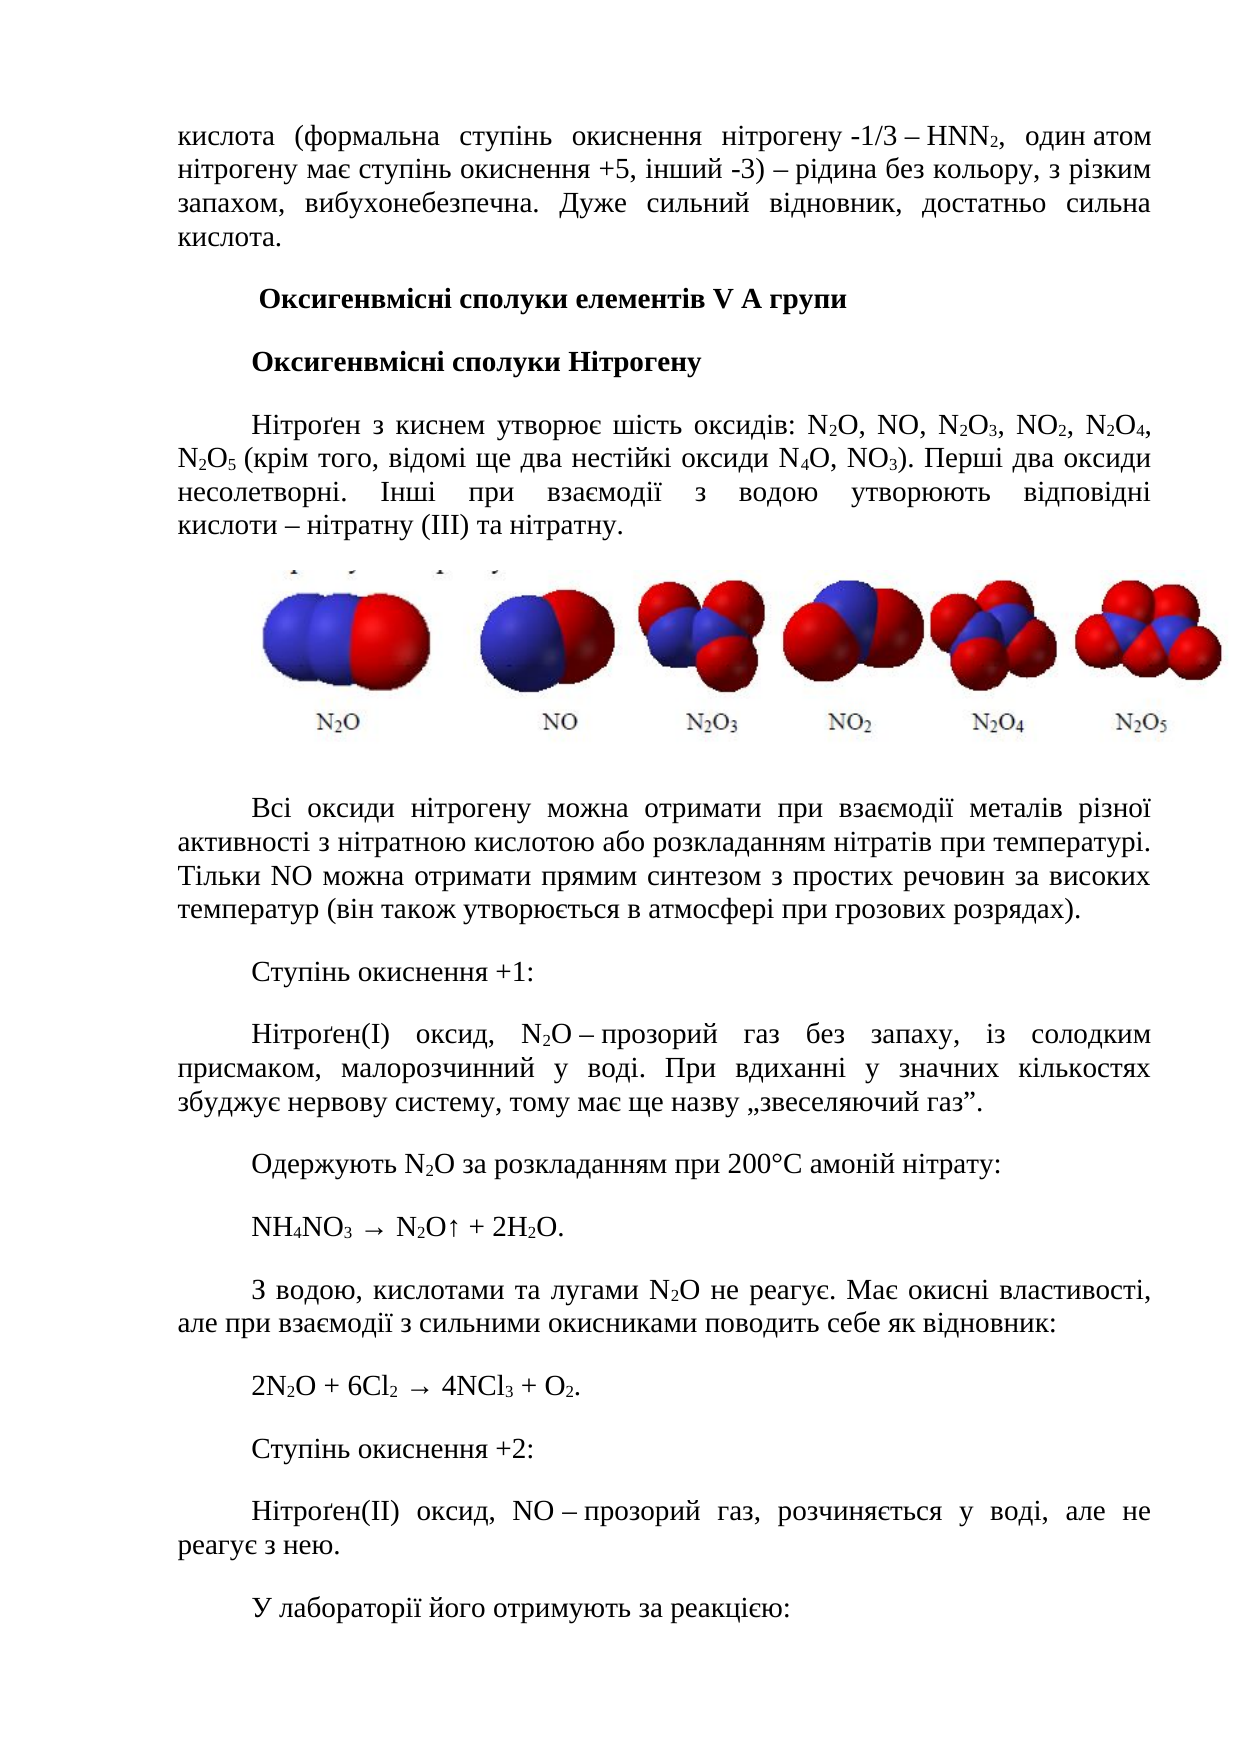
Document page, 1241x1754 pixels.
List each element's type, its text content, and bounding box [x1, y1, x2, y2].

text NH4NO3 → N2O↑ + 2H2O. [177, 1209, 1152, 1243]
text З водою, кислотами та лугами N2O не реагує. Має окисні властивості, але при взаємодії з сильними окисниками поводить себе як відновник: [177, 1272, 1152, 1339]
text Нітроґен(І) оксид, N2O – прозорий газ без запаху, із солодким присмаком, малорозчинний у воді. При вдиханні у значних кількостях збуджує нервову систему, тому має ще назву „звеселяючий газ”. [177, 1017, 1152, 1117]
text 2N2О + 6Сl2 → 4NСl3 + O2. [177, 1368, 1152, 1402]
text Нітроґен з киснем утворює шість оксидів: N2O, NO, N2O3, NO2, N2O4, N2O5 (крім того, відомі ще два нестійкі оксиди N4O, NO3). Перші два оксиди несолетворні. Інші при взаємодії з водою утворюють відповідні кислоти – нітратну (ІІІ) та нітратну. [177, 407, 1152, 541]
picture [251, 570, 1241, 762]
text Одержують N2O за розкладанням при 200°C амоній нітрату: [177, 1146, 1152, 1180]
text Всі оксиди нітрогену можна отримати при взаємодії металів різної активності з нітратною кислотою або розкладанням нітратів при температурі. Тільки NО можна отримати прямим синтезом з простих речовин за високих температур (він також утворюється в атмосфері при грозових розрядах). [177, 791, 1152, 925]
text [177, 118, 1152, 252]
text Оксигенвмісні сполуки Нітрогену [177, 344, 1152, 378]
text Ступінь окиснення +2: [177, 1431, 1152, 1464]
text У лабораторії його отримують за реакцією: [177, 1590, 1152, 1623]
text Оксигенвмісні сполуки елементів V А групи [177, 281, 1152, 315]
text Ступінь окиснення +1: [177, 954, 1152, 987]
text Нітроґен(ІІ) оксид, NO – прозорий газ, розчиняється у воді, але не реагує з нею. [177, 1493, 1152, 1561]
